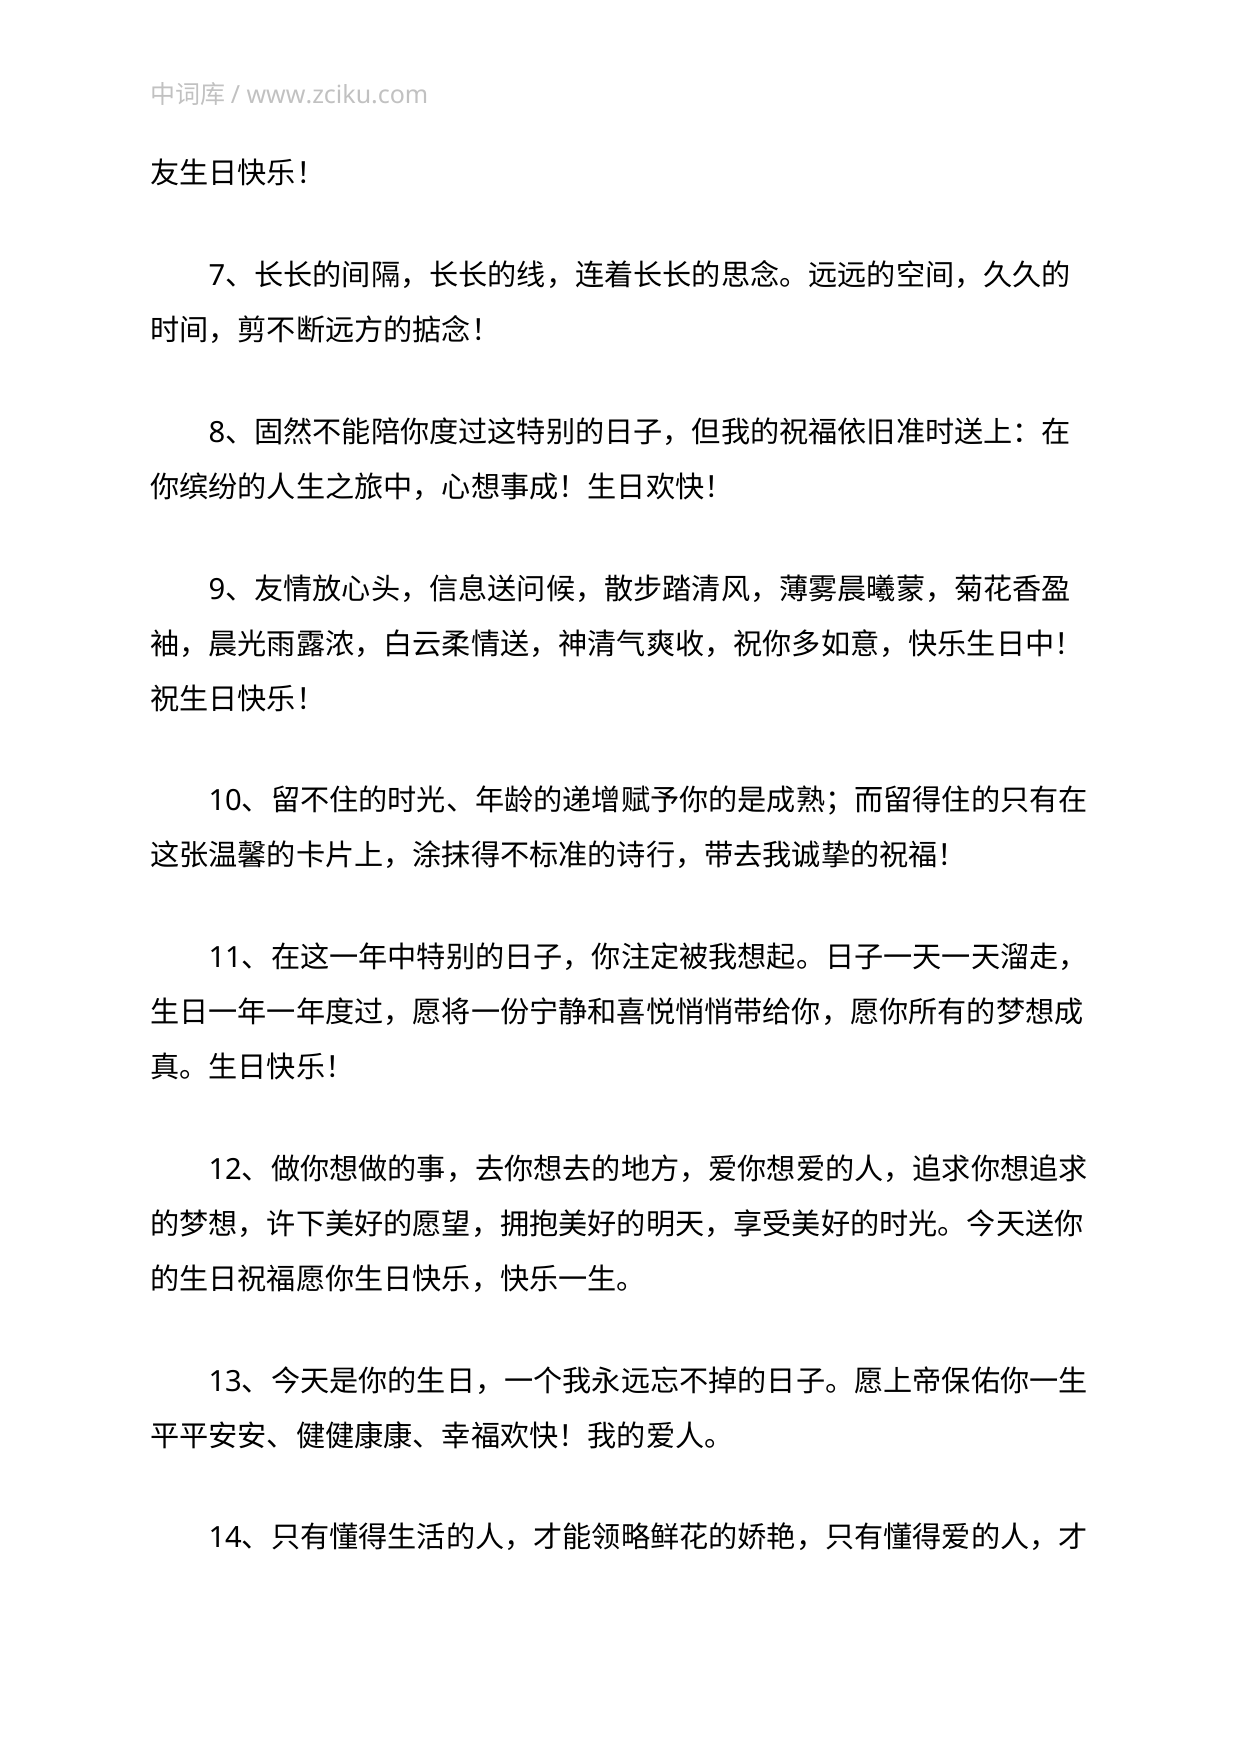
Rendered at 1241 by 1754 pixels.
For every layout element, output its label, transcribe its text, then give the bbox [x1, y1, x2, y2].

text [150, 150, 1090, 192]
text 10、留不住的时光、年龄的递增赋予你的是成熟；而留得住的只有在这张温馨的卡片上，涂抹得不标准的诗行，带去我诚挚的祝福！ [150, 777, 1090, 874]
text 7、长长的间隔，长长的线，连着长长的思念。远远的空间，久久的时间，剪不断远方的掂念！ [150, 252, 1090, 349]
text 9、友情放心头，信息送问候，散步踏清风，薄雾晨曦蒙，菊花香盈袖，晨光雨露浓，白云柔情送，神清气爽收，祝你多如意，快乐生日中！祝生日快乐！ [150, 565, 1090, 717]
text 12、做你想做的事，去你想去的地方，爱你想爱的人，追求你想追求的梦想，许下美好的愿望，拥抱美好的明天，享受美好的时光。今天送你的生日祝福愿你生日快乐，快乐一生。 [150, 1145, 1090, 1298]
text 8、固然不能陪你度过这特别的日子，但我的祝福依旧准时送上：在你缤纷的人生之旅中，心想事成！生日欢快！ [150, 408, 1090, 506]
text 13、今天是你的生日，一个我永远忘不掉的日子。愿上帝保佑你一生平平安安、健健康康、幸福欢快！我的爱人。 [150, 1357, 1090, 1454]
text 11、在这一年中特别的日子，你注定被我想起。日子一天一天溜走，生日一年一年度过，愿将一份宁静和喜悦悄悄带给你，愿你所有的梦想成真。生日快乐！ [150, 934, 1090, 1086]
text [150, 1514, 1090, 1556]
